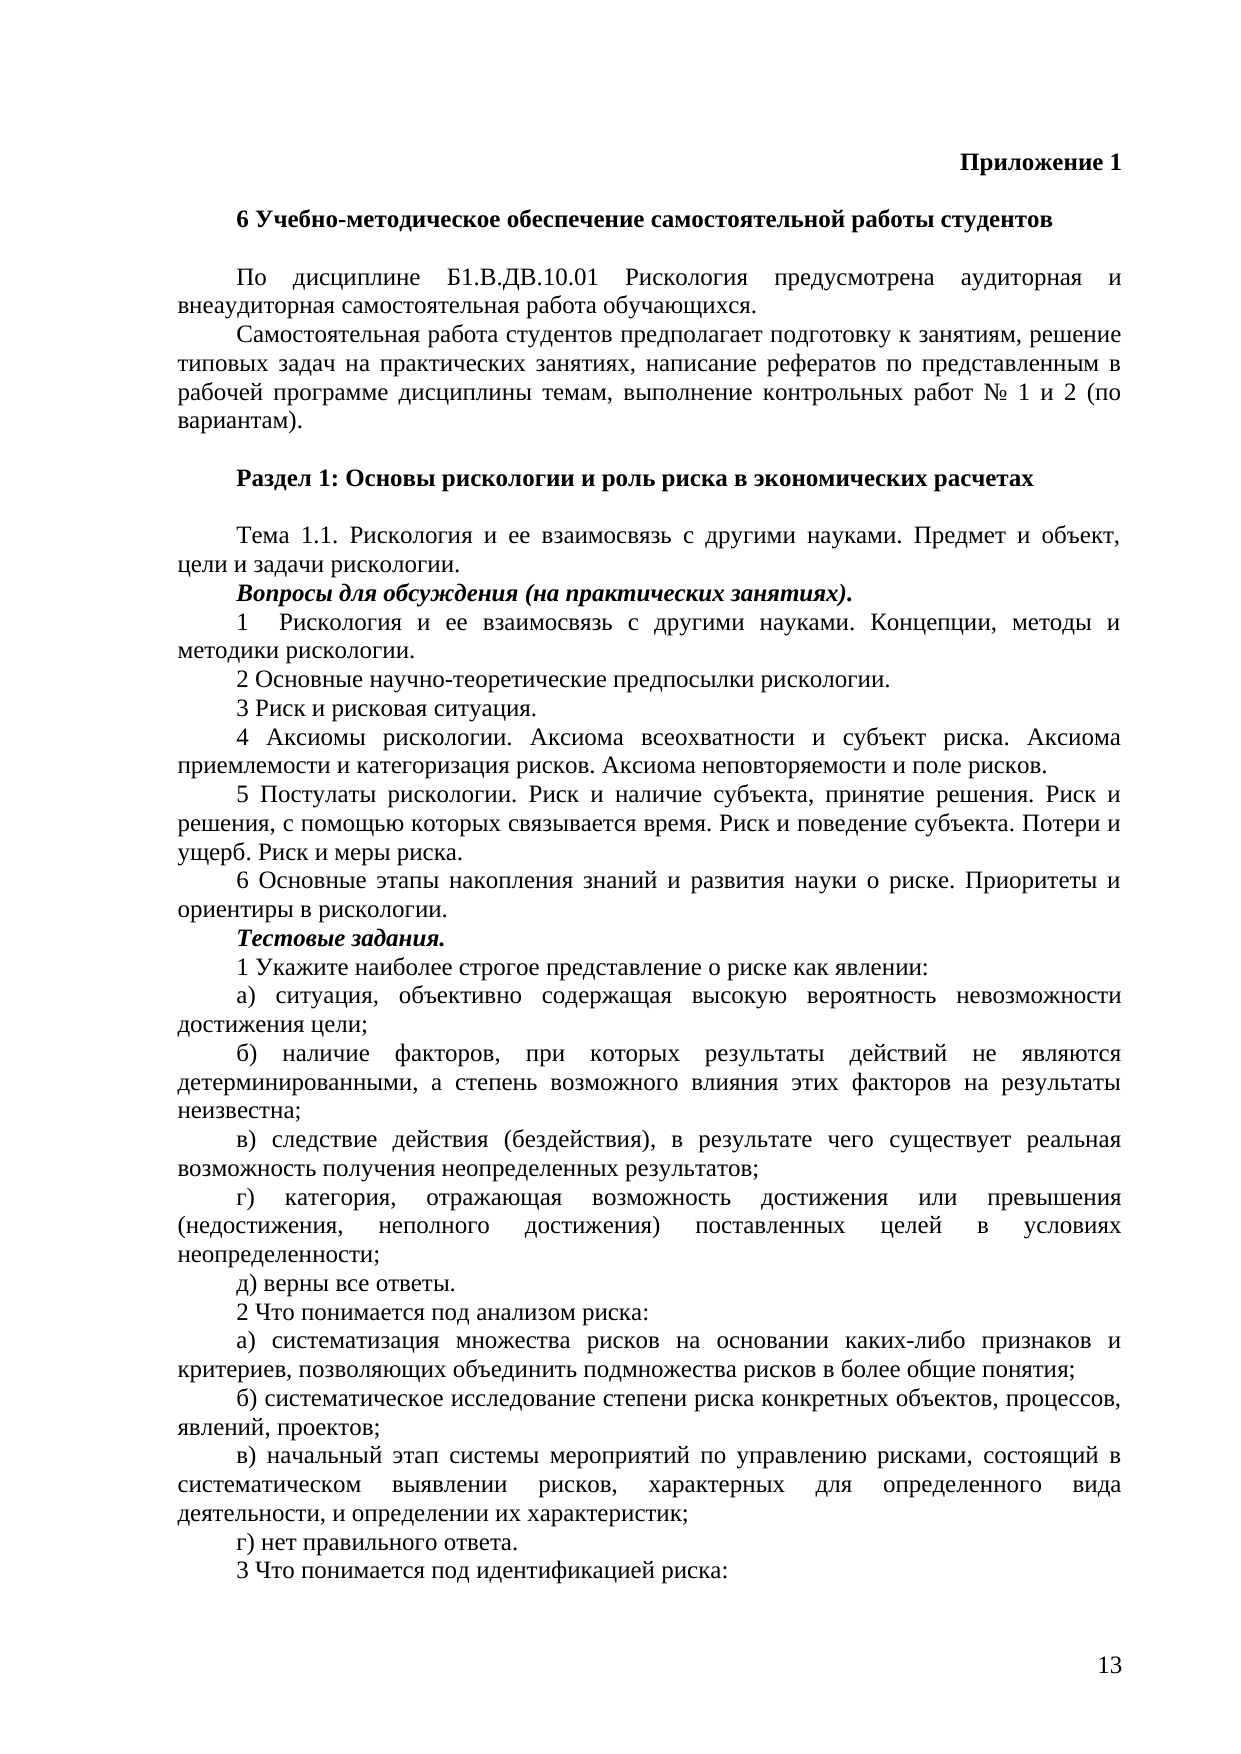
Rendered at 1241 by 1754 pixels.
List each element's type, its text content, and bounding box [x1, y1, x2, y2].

text Вопросы для обсуждения (на практических занятиях). [177, 578, 1122, 607]
text По дисциплине Б1.В.ДВ.10.01 Рискология предусмотрена аудиторная и внеаудиторная самостоятельная работа обучающихся. [177, 262, 1122, 319]
text 2 Основные научно-теоретические предпосылки рискологии. [177, 664, 1122, 693]
text Тестовые задания. [177, 923, 1122, 952]
text 6 Основные этапы накопления знаний и развития науки о риске. Приоритеты и ориентиры в рискологии. [177, 866, 1122, 923]
text 6 Учебно-методическое обеспечение самостоятельной работы студентов [177, 204, 1122, 233]
text 4 Аксиомы рискологии. Аксиома всеохватности и субъект риска. Аксиома приемлемости и категоризация рисков. Аксиома неповторяемости и поле рисков. [177, 722, 1122, 779]
text Раздел 1: Основы рискологии и роль риска в экономических расчетах [177, 463, 1122, 492]
text Самостоятельная работа студентов предполагает подготовку к занятиям, решение типовых задач на практических занятиях, написание рефератов по представленным в рабочей программе дисциплины темам, выполнение контрольных работ № 1 и 2 (по вариантам). [177, 319, 1122, 434]
text д) верны все ответы. [177, 1268, 1122, 1297]
text в) начальный этап системы мероприятий по управлению рисками, состоящий в систематическом выявлении рисков, характерных для определенного вида деятельности, и определении их характеристик; [177, 1441, 1122, 1527]
text б) наличие факторов, при которых результаты действий не являются детерминированными, а степень возможного влияния этих факторов на результаты неизвестна; [177, 1038, 1122, 1124]
text Тема 1.1. Рискология и ее взаимосвязь с другими науками. Предмет и объект, цели и задачи рискологии. [177, 521, 1122, 578]
text Приложение 1 [177, 147, 1122, 176]
text 2 Что понимается под анализом риска: [177, 1297, 1122, 1326]
text г) нет правильного ответа. [177, 1527, 1122, 1556]
text 5 Постулаты рискологии. Риск и наличие субъекта, принятие решения. Риск и решения, с помощью которых связывается время. Риск и поведение субъекта. Потери и ущерб. Риск и меры риска. [177, 779, 1122, 866]
text а) систематизация множества рисков на основании каких-либо признаков и критериев, позволяющих объединить подмножества рисков в более общие понятия; [177, 1326, 1122, 1383]
text 1 Рискология и ее взаимосвязь с другими науками. Концепции, методы и методики рискологии. [177, 607, 1122, 664]
text а) ситуация, объективно содержащая высокую вероятность невозможности достижения цели; [177, 981, 1122, 1038]
text 3 Что понимается под идентификацией риска: [177, 1556, 1122, 1584]
text 3 Риск и рисковая ситуация. [177, 693, 1122, 722]
text г) категория, отражающая возможность достижения или превышения (недостижения, неполного достижения) поставленных целей в условиях неопределенности; [177, 1182, 1122, 1268]
text б) систематическое исследование степени риска конкретных объектов, процессов, явлений, проектов; [177, 1383, 1122, 1441]
text 1 Укажите наиболее строгое представление о риске как явлении: [177, 952, 1122, 981]
text в) следствие действия (бездействия), в результате чего существует реальная возможность получения неопределенных результатов; [177, 1124, 1122, 1182]
